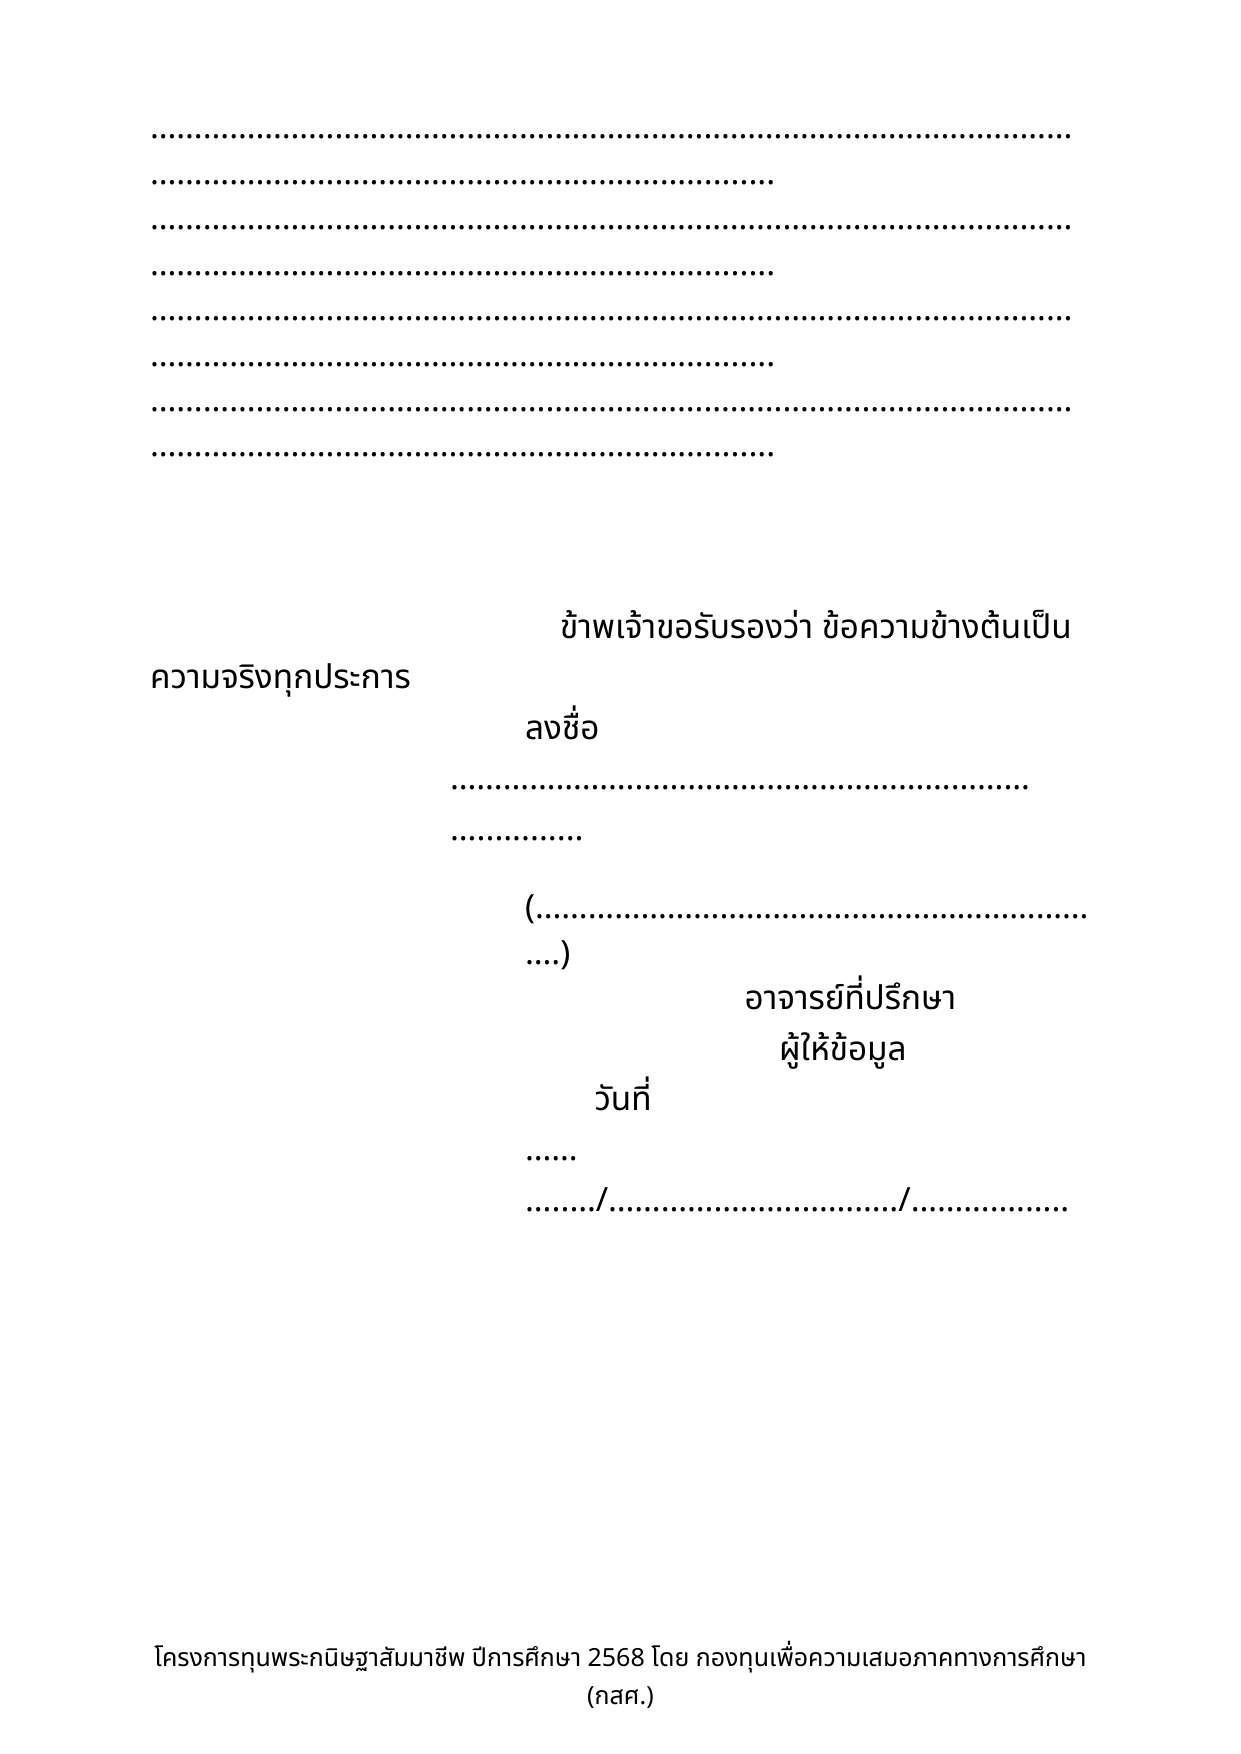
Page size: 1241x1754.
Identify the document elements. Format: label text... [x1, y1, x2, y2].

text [150, 285, 1090, 376]
text อาจารย์ที่ปรึกษา [525, 974, 1090, 1024]
text ผู้ให้ข้อมูล [525, 1024, 1090, 1075]
text (………………………………………………………….) [525, 855, 1090, 974]
text ลงชื่อ ……………………………………………………………............ [450, 704, 1090, 855]
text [150, 194, 1090, 285]
text …………………………………………………………………………………………………………………………………………….…….......... [150, 376, 1090, 467]
text ข้าพเจ้าขอรับรองว่า ข้อความข้างต้นเป็นความจริงทุกประการ [150, 603, 1090, 704]
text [150, 103, 1090, 194]
text วันที่ ………..…/………………….…….…./……….…….. [525, 1075, 1090, 1226]
